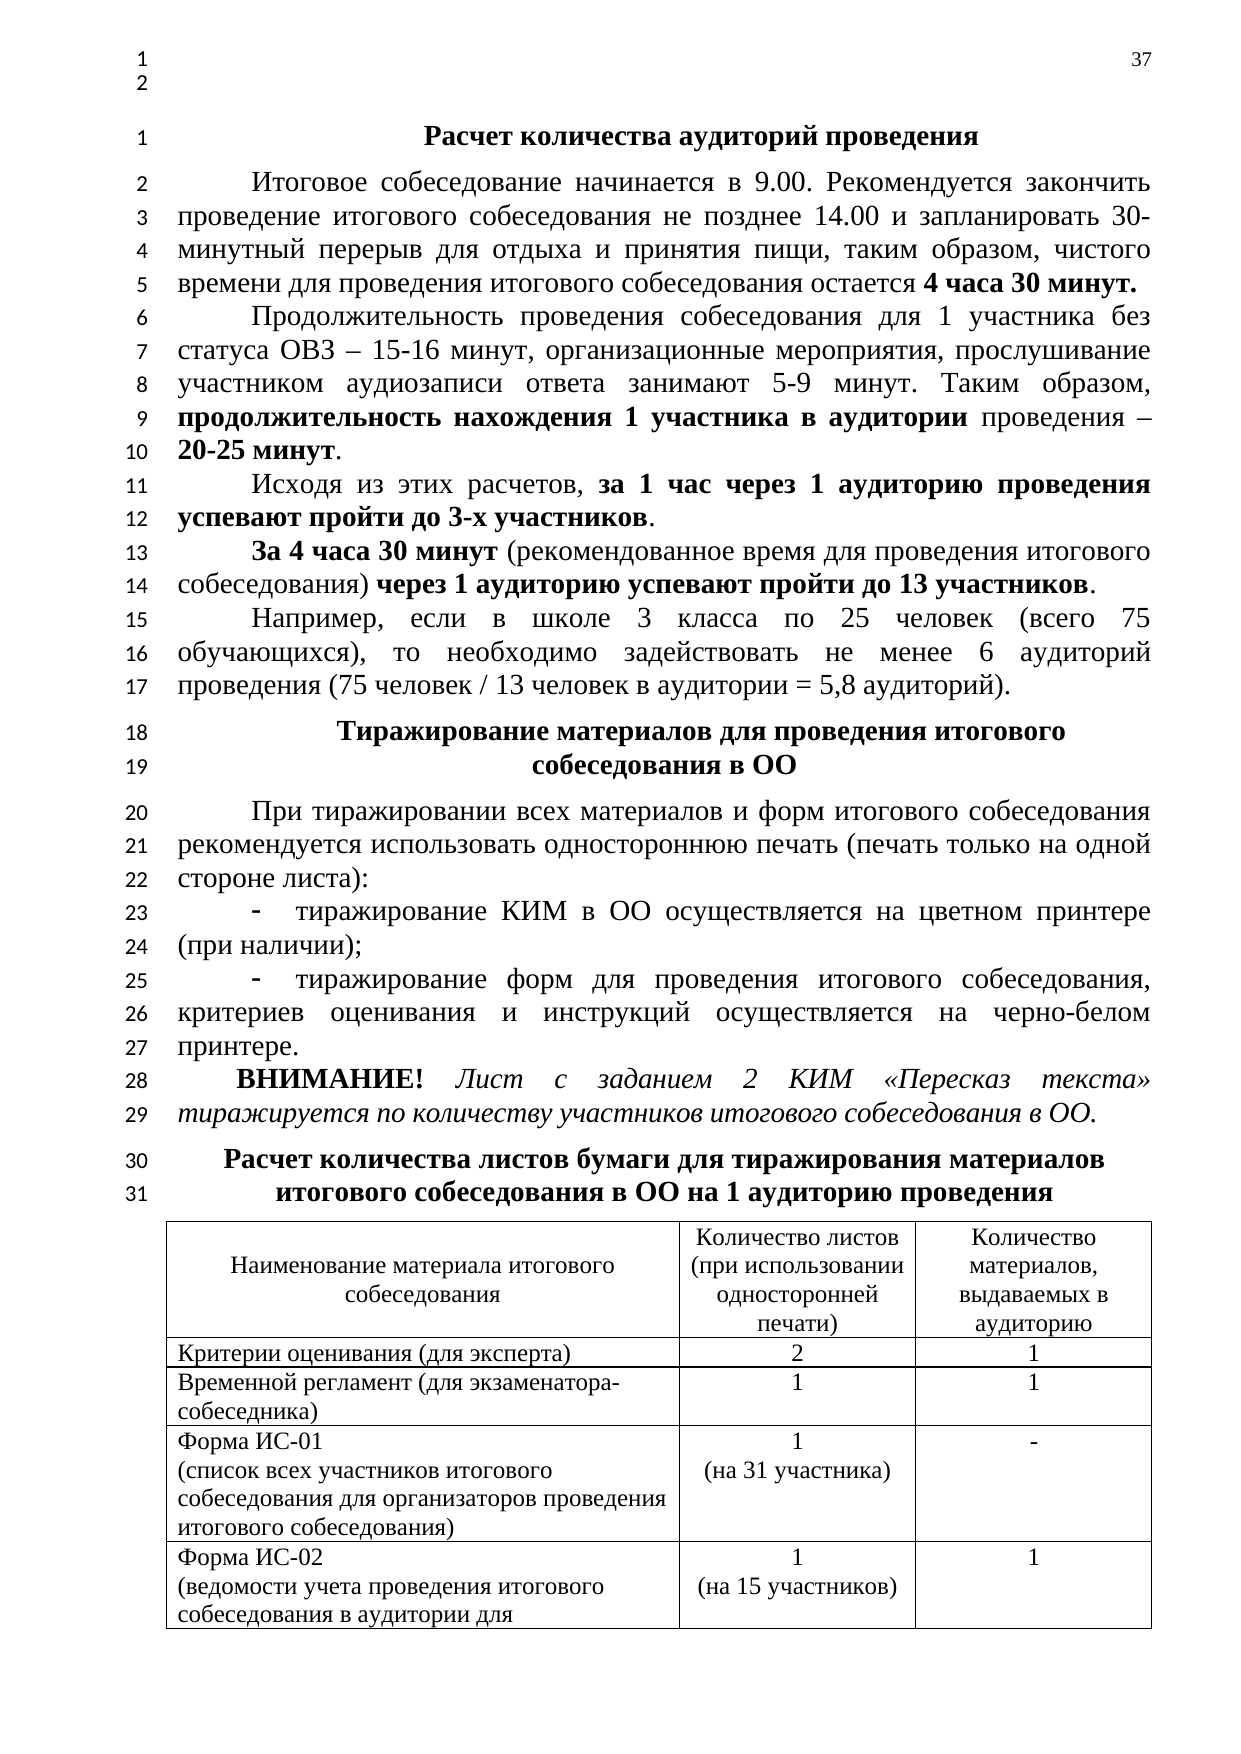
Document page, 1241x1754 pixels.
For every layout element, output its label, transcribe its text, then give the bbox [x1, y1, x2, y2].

table_cell 1 [916, 1542, 1151, 1628]
table_cell 1 [680, 1368, 915, 1425]
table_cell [680, 1542, 915, 1628]
table_cell 2 [680, 1338, 915, 1366]
text Например, если в школе 3 класса по 25 человек (всего 75 обучающихся), то необходимо задействовать не менее 6 аудиторий проведения (75 человек / 13 человек в аудитории = 5,8 аудиторий). [177, 600, 1152, 701]
table_header Количество листов (при использовании односторонней печати) [680, 1222, 915, 1337]
table_cell Временной регламент (для экзаменатора-собеседника) [167, 1368, 679, 1425]
text Расчет количества листов бумаги для тиражирования материалов итогового собеседования в ОО на 1 аудиторию проведения [177, 1141, 1152, 1208]
text Расчет количества аудиторий проведения [177, 118, 1152, 152]
list тиражирование форм для проведения итогового собеседования, критериев оценивания и инструкций осуществляется на черно-белом принтере. [177, 961, 1152, 1061]
text Тиражирование материалов для проведения итогового собеседования в ОО [177, 713, 1152, 780]
table_cell 1 (на 31 участника) [680, 1426, 915, 1541]
table_cell 1 [916, 1368, 1151, 1425]
text Итоговое собеседование начинается в 9.00. Рекомендуется закончить проведение итогового собеседования не позднее 14.00 и запланировать 30-минутный перерыв для отдыха и принятия пищи, таким образом, чистого времени для проведения итогового собеседования остается 4 часа 30 минут. [177, 164, 1152, 298]
text ВНИМАНИЕ! Лист с заданием 2 КИМ «Пересказ текста» тиражируется по количеству участников итогового собеседования в ОО. [177, 1061, 1152, 1128]
list тиражирование КИМ в ОО осуществляется на цветном принтере (при наличии); [177, 893, 1152, 961]
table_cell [167, 1542, 679, 1628]
table_cell 1 [916, 1338, 1151, 1366]
list При тиражировании всех материалов и форм итогового собеседования рекомендуется использовать одностороннюю печать (печать только на одной стороне листа): [177, 793, 1152, 893]
text За 4 часа 30 минут (рекомендованное время для проведения итогового собеседования) через 1 аудиторию успевают пройти до 13 участников. [177, 533, 1152, 600]
table_cell Форма ИС-01 (список всех участников итогового собеседования для организаторов проведения итогового собеседования) [167, 1426, 679, 1541]
table_header Количество материалов, выдаваемых в аудиторию [916, 1222, 1151, 1337]
text Исходя из этих расчетов, за 1 час через 1 аудиторию проведения успевают пройти до 3-х участников. [177, 466, 1152, 533]
text Продолжительность проведения собеседования для 1 участника без статуса ОВЗ – 15-16 минут, организационные мероприятия, прослушивание участником аудиозаписи ответа занимают 5-9 минут. Таким образом, продолжительность нахождения 1 участника в аудитории проведения – 20-25 минут. [177, 298, 1152, 466]
table_header Наименование материала итогового собеседования [167, 1222, 679, 1337]
table_cell Критерии оценивания (для эксперта) [167, 1338, 679, 1366]
table_cell - [916, 1426, 1151, 1541]
